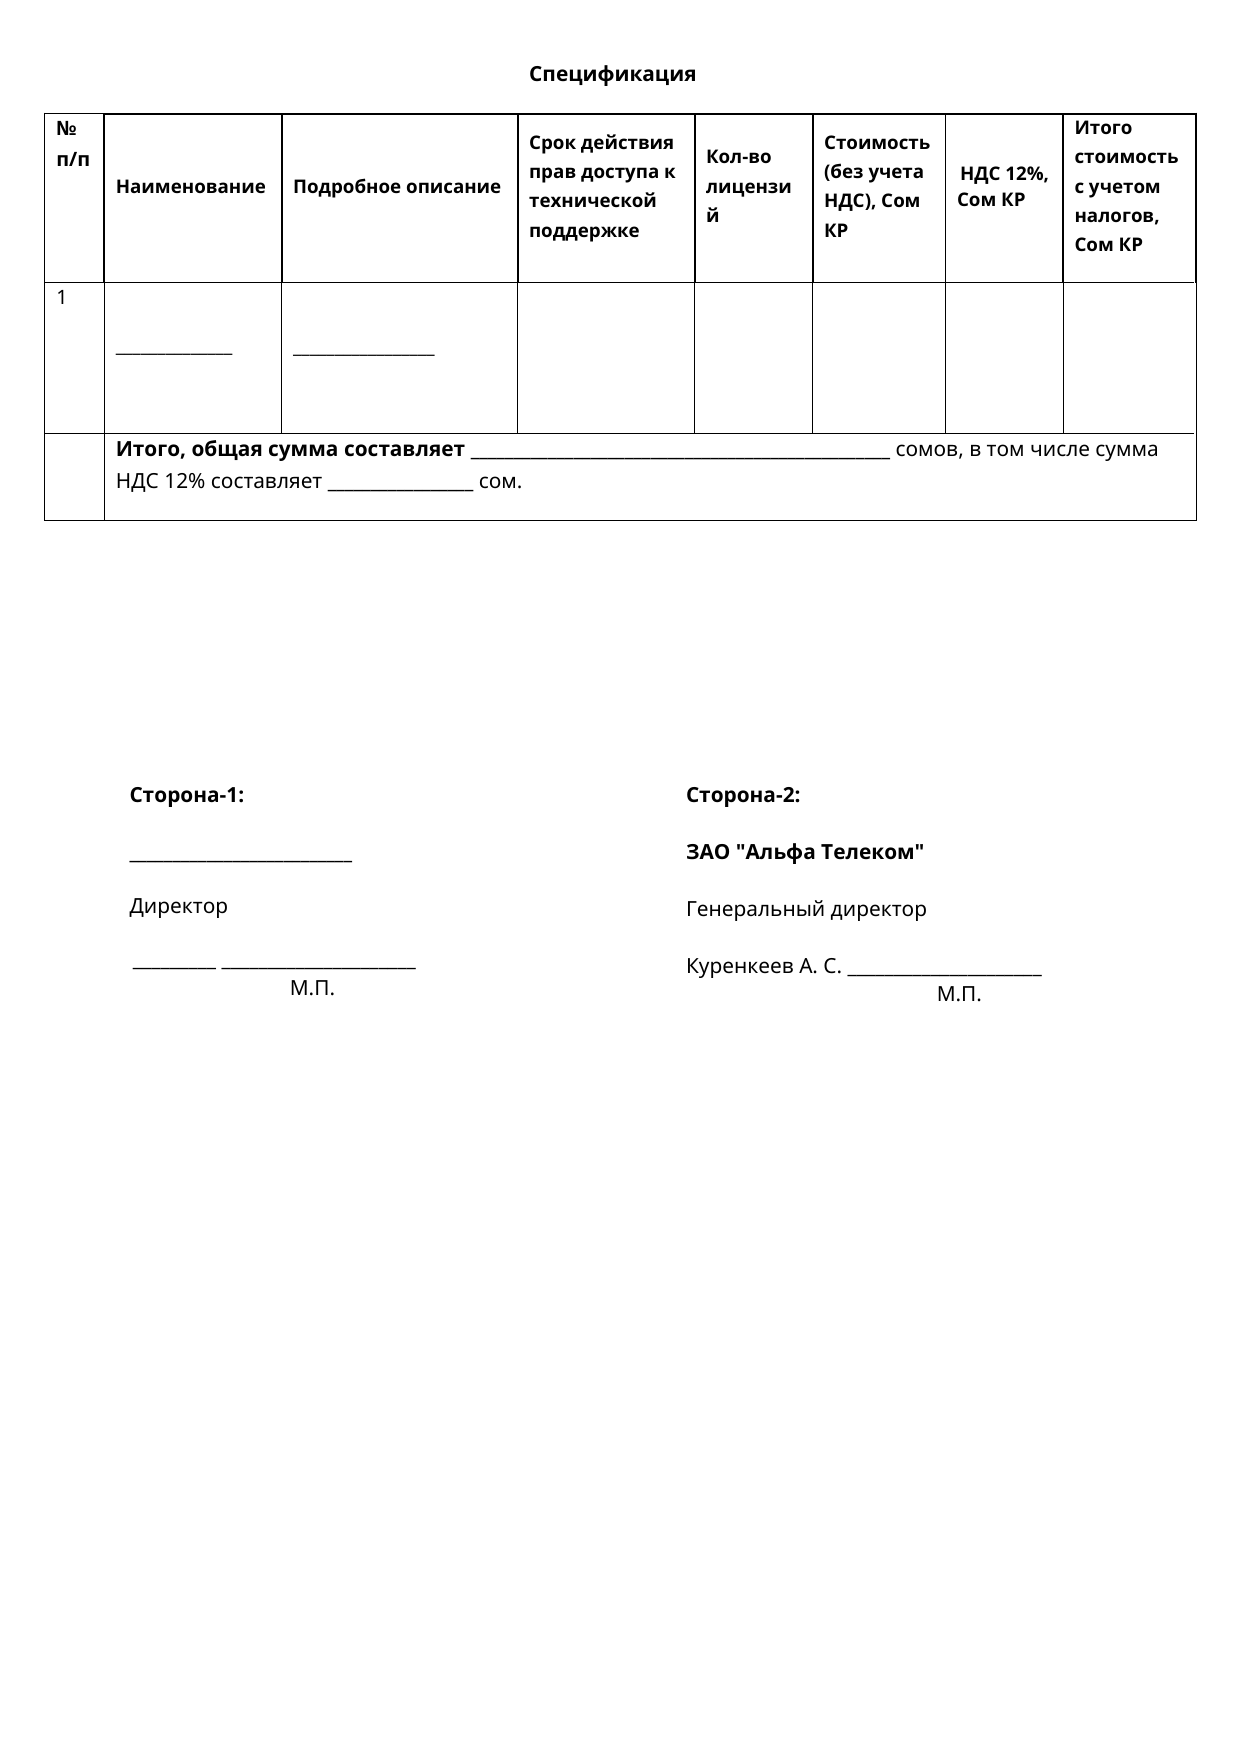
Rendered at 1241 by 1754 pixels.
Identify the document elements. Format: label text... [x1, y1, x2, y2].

table_header Итого стоимость с учетом налогов, Сом КР [1064, 115, 1195, 282]
table_header Сторона-1: __________________________ Директор _________ _____________________ М.П. [118, 780, 671, 1008]
table_cell Итого, общая сумма составляет _________________________________________________ сомов, в том числе сумма НДС 12% составляет _________________ сом. [105, 433, 1196, 519]
table_header НДС 12%, Сом КР [946, 115, 1062, 282]
table_cell [946, 283, 1063, 433]
table_header Стоимость (без учета НДС), Сом КР [814, 115, 945, 282]
table_header Сторона-2: ЗАО "Альфа Телеком" Генеральный директор Куренкеев А. С. _____________________ М.П. [671, 780, 1181, 1008]
table_header Подробное описание [283, 115, 517, 282]
table_cell [813, 283, 945, 433]
table_cell _________________ [282, 283, 517, 433]
table_header Наименование [105, 115, 281, 282]
table_cell [1064, 282, 1196, 433]
table_header № п/п [45, 114, 103, 282]
table_cell 1 [45, 283, 104, 433]
table_cell [518, 283, 694, 433]
table_cell [695, 283, 812, 433]
table_cell [45, 434, 104, 519]
table_cell ______________ [105, 283, 281, 433]
text Спецификация [44, 59, 1181, 87]
table_header Срок действия прав доступа к технической поддержке [519, 115, 694, 282]
table_header Кол-во лицензий [696, 115, 812, 282]
